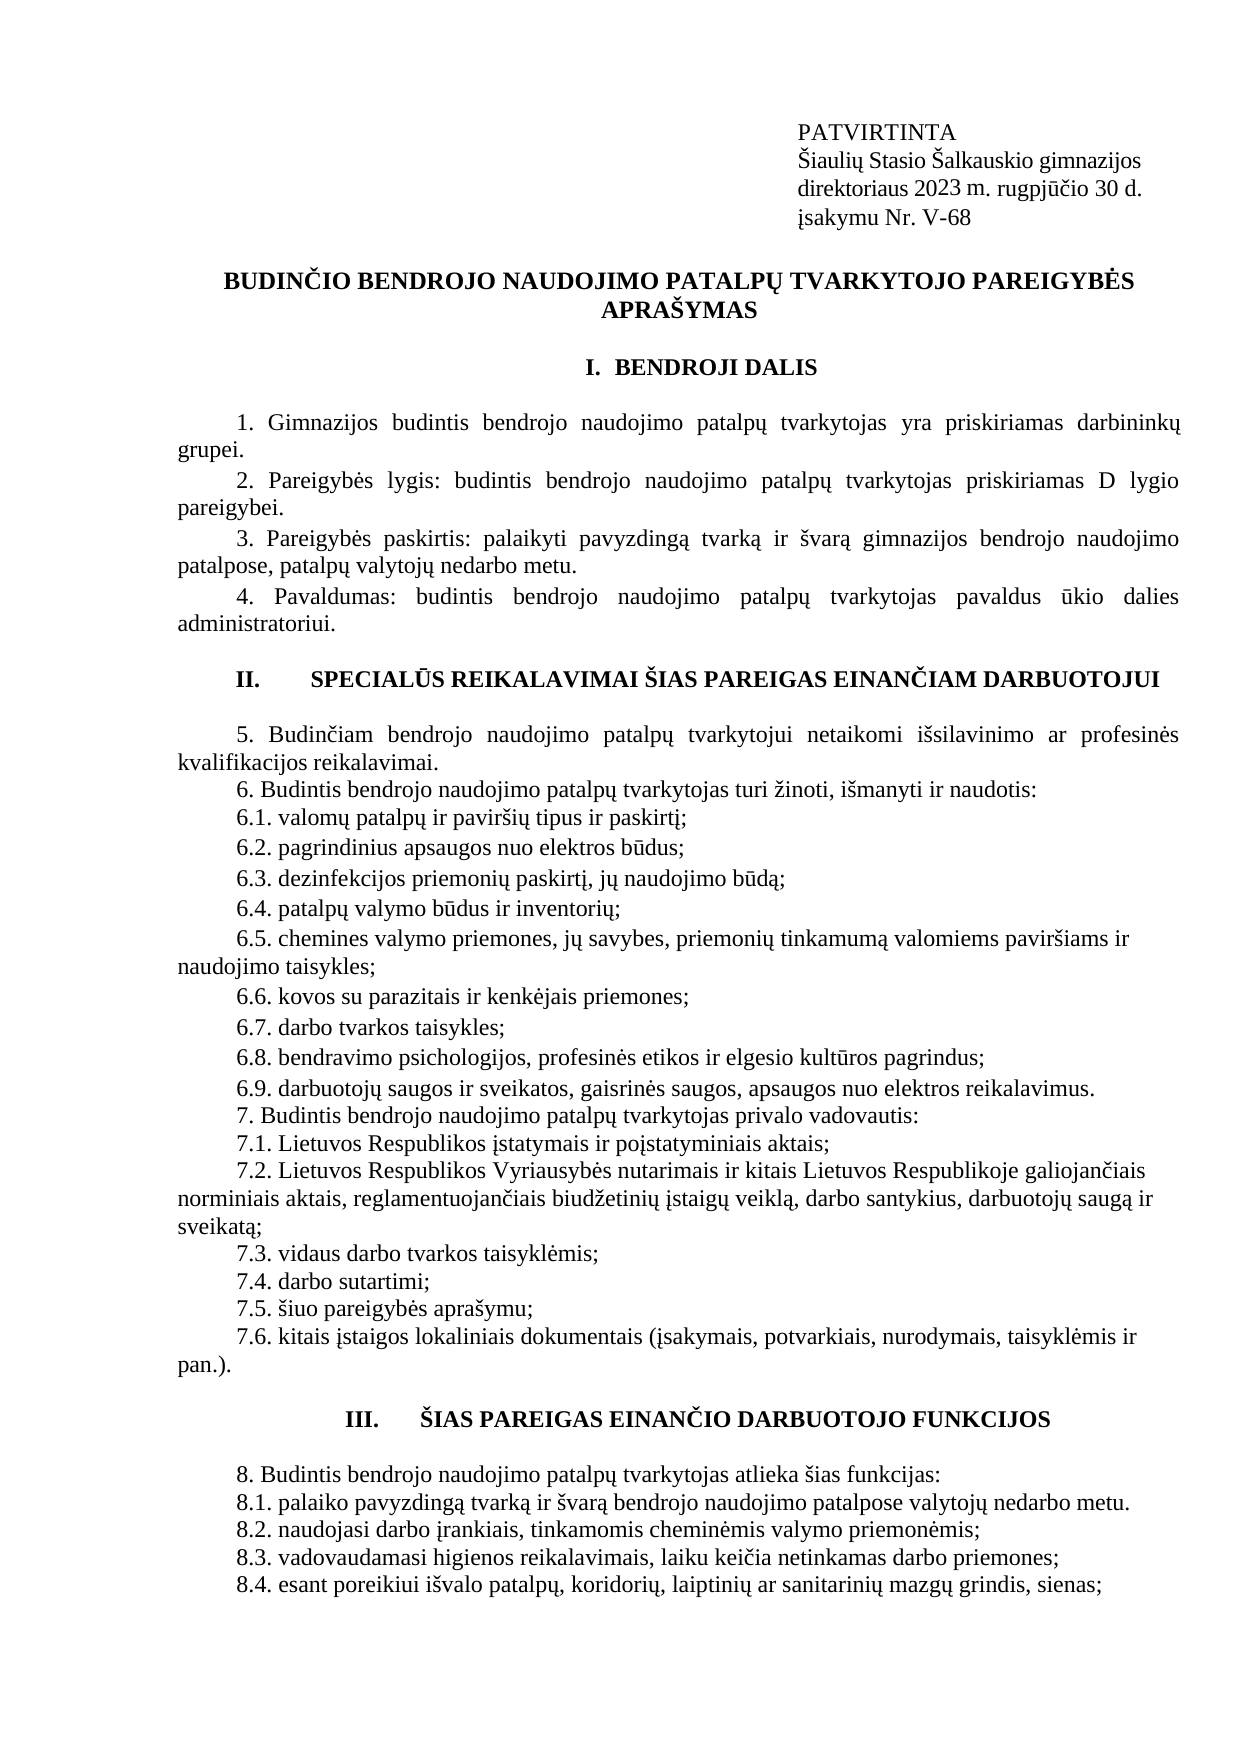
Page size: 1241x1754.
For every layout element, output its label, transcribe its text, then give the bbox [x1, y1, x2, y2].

list ŠIAS PAREIGAS EINANČIO DARBUOTOJO FUNKCIJOS [215, 1405, 1181, 1432]
text 6.5. chemines valymo priemones, jų savybes, priemonių tinkamumą valomiems paviršiams ir naudojimo taisykles; [177, 924, 1181, 979]
text 6.7. darbo tvarkos taisykles; [177, 1013, 1181, 1040]
text 8.2. naudojasi darbo įrankiais, tinkamomis cheminėmis valymo priemonėmis; [177, 1515, 1181, 1543]
text 8.3. vadovaudamasi higienos reikalavimais, laiku keičia netinkamas darbo priemones; [177, 1543, 1181, 1571]
text 7.3. vidaus darbo tvarkos taisyklėmis; [177, 1239, 1181, 1267]
text PATVIRTINTA [717, 118, 1181, 146]
text 7.4. darbo sutartimi; [177, 1267, 1181, 1294]
text 4. Pavaldumas: budintis bendrojo naudojimo patalpų tvarkytojas pavaldus ūkio dalies administratoriui. [177, 582, 1181, 637]
text 8.4. esant poreikiui išvalo patalpų, koridorių, laiptinių ar sanitarinių mazgų grindis, sienas; [177, 1571, 1181, 1598]
text 8. Budintis bendrojo naudojimo patalpų tvarkytojas atlieka šias funkcijas: [177, 1460, 1181, 1488]
list SPECIALŪS REIKALAVIMAI ŠIAS PAREIGAS EINANČIAM DARBUOTOJUI [215, 665, 1181, 692]
text 8.1. palaiko pavyzdingą tvarką ir švarą bendrojo naudojimo patalpose valytojų nedarbo metu. [177, 1488, 1181, 1515]
text 6.6. kovos su parazitais ir kenkėjais priemones; [177, 982, 1181, 1010]
text 2. Pareigybės lygis: budintis bendrojo naudojimo patalpų tvarkytojas priskiriamas D lygio pareigybei. [177, 466, 1181, 521]
text 5. Budinčiam bendrojo naudojimo patalpų tvarkytojui netaikomi išsilavinimo ar profesinės kvalifikacijos reikalavimai. [177, 720, 1181, 775]
text 6.2. pagrindinius apsaugos nuo elektros būdus; [177, 833, 1181, 861]
text 6.1. valomų patalpų ir paviršių tipus ir paskirtį; [177, 803, 1181, 830]
text įsakymu Nr. V-68 [717, 202, 1181, 231]
text 6. Budintis bendrojo naudojimo patalpų tvarkytojas turi žinoti, išmanyti ir naudotis: [177, 775, 1181, 803]
text 6.3. dezinfekcijos priemonių paskirtį, jų naudojimo būdą; [177, 863, 1181, 891]
text 6.4. patalpų valymo būdus ir inventorių; [177, 894, 1181, 922]
text 1. Gimnazijos budintis bendrojo naudojimo patalpų tvarkytojas yra priskiriamas darbininkų grupei. [177, 408, 1181, 463]
text Šiaulių Stasio Šalkauskio gimnazijos [717, 146, 1181, 173]
list BENDROJI DALIS [177, 353, 1181, 380]
text 7. Budintis bendrojo naudojimo patalpų tvarkytojas privalo vadovautis: [177, 1101, 1181, 1129]
text 7.1. Lietuvos Respublikos įstatymais ir poįstatyminiais aktais; [177, 1129, 1181, 1156]
text direktoriaus 2023 m. rugpjūčio 30 d. [717, 173, 1181, 202]
text 6.9. darbuotojų saugos ir sveikatos, gaisrinės saugos, apsaugos nuo elektros reikalavimus. [177, 1074, 1181, 1101]
text 6.8. bendravimo psichologijos, profesinės etikos ir elgesio kultūros pagrindus; [177, 1043, 1181, 1071]
text 7.6. kitais įstaigos lokaliniais dokumentais (įsakymais, potvarkiais, nurodymais, taisyklėmis ir pan.). [177, 1322, 1181, 1377]
text 3. Pareigybės paskirtis: palaikyti pavyzdingą tvarką ir švarą gimnazijos bendrojo naudojimo patalpose, patalpų valytojų nedarbo metu. [177, 524, 1181, 579]
text 7.2. Lietuvos Respublikos Vyriausybės nutarimais ir kitais Lietuvos Respublikoje galiojančiais norminiais aktais, reglamentuojančiais biudžetinių įstaigų veiklą, darbo santykius, darbuotojų saugą ir sveikatą; [177, 1156, 1181, 1239]
text 7.5. šiuo pareigybės aprašymu; [177, 1294, 1181, 1322]
text BUDINČIO BENDROJO NAUDOJIMO PATALPŲ TVARKYTOJO PAREIGYBĖS APRAŠYMAS [177, 266, 1181, 324]
